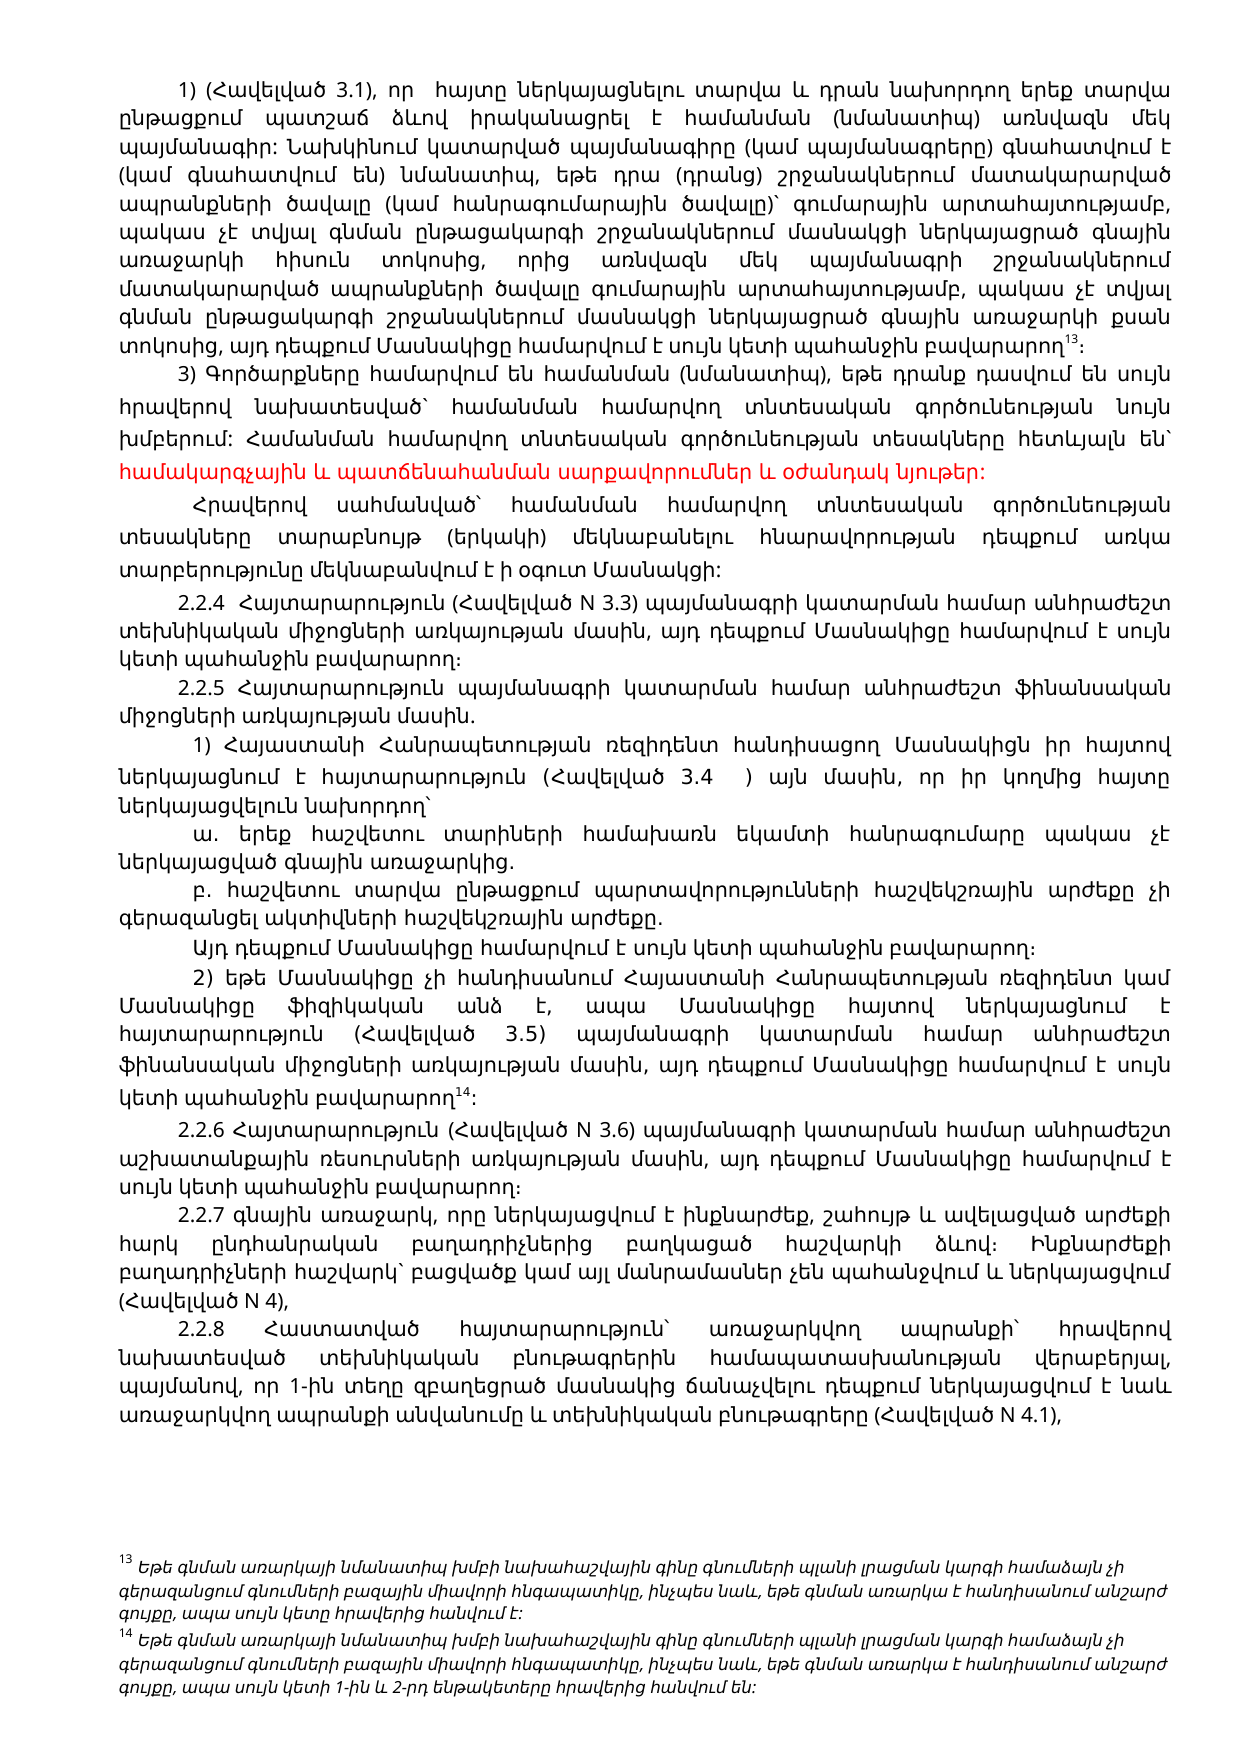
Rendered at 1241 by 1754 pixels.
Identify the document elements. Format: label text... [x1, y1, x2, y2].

text 2.2.8 Հաստատված հայտարարություն՝ առաջարկվող ապրանքի՝ հրավերով նախատեսված տեխնիկական բնութագրերին համապատասխանության վերաբերյալ, պայմանով, որ 1-ին տեղը զբաղեցրած մասնակից ճանաչվելու դեպքում ներկայացվում է նաև առաջարկվող ապրանքի անվանումը և տեխնիկական բնութագրերը (Հավելված N 4.1), [118, 1314, 1171, 1428]
text 1) (Հավելված 3.1), որ հայտը ներկայացնելու տարվա և դրան նախորդող երեք տարվա ընթացքում պատշաճ ձևով իրականացրել է համանման (նմանատիպ) առնվազն մեկ պայմանագիր: Նախկինում կատարված պայմանագիրը (կամ պայմանագրերը) գնահատվում է (կամ գնահատվում են) նմանատիպ, եթե դրա (դրանց) շրջանակներում մատակարարված ապրանքների ծավալը (կամ հանրագումարային ծավալը)` գումարային արտահայտությամբ, պակաս չէ տվյալ գնման ընթացակարգի շրջանակներում մասնակցի ներկայացրած գնային առաջարկի հիսուն տոկոսից, որից առնվազն մեկ պայմանագրի շրջանակներում մատակարարված ապրանքների ծավալը գումարային արտահայտությամբ, պակաս չէ տվյալ գնման ընթացակարգի շրջանակներում մասնակցի ներկայացրած գնային առաջարկի քսան տոկոսից, այդ դեպքում Մասնակիցը համարվում է սույն կետի պահանջին բավարարող։ [118, 75, 1171, 359]
text 2.2.4 Հայտարարություն (Հավելված N 3.3) պայմանագրի կատարման համար անհրաժեշտ տեխնիկական միջոցների առկայության մասին, այդ դեպքում Մասնակիցը համարվում է սույն կետի պահանջին բավարարող։ [118, 588, 1171, 673]
text 2) եթե Մասնակիցը չի հանդիսանում Հայաստանի Հանրապետության ռեզիդենտ կամ Մասնակիցը ֆիզիկական անձ է, ապա Մասնակիցը հայտով ներկայացնում է հայտարարություն (Հավելված 3.5) պայմանագրի կատարման համար անհրաժեշտ ֆինանսական միջոցների առկայության մասին, այդ դեպքում Մասնակիցը համարվում է սույն կետի պահանջին բավարարող: [118, 966, 1171, 1111]
text 2.2.5 Հայտարարություն պայմանագրի կատարման համար անհրաժեշտ ֆինանսական միջոցների առկայության մասին. [118, 673, 1171, 730]
text բ. հաշվետու տարվա ընթացքում պարտավորությունների հաշվեկշռային արժեքը չի գերազանցել ակտիվների հաշվեկշռային արժեքը. [118, 878, 1171, 930]
text ա. երեք հաշվետու տարիների համախառն եկամտի հանրագումարը պակաս չէ ներկայացված գնային առաջարկից. [118, 822, 1171, 874]
text 3) Գործարքները համարվում են համանման (նմանատիպ), եթե դրանք դասվում են սույն հրավերով նախատեսված` համանման համարվող տնտեսական գործունեության նույն խմբերում: Համանման համարվող տնտեսական գործունեության տեսակները հետևյալն են` համակարգչային և պատճենահանման սարքավորումներ և օժանդակ նյութեր: [118, 359, 1171, 486]
text Այդ դեպքում Մասնակիցը համարվում է սույն կետի պահանջին բավարարող։ [118, 933, 1171, 962]
text 2.2.7 գնային առաջարկ, որը ներկայացվում է ինքնարժեք, շահույթ և ավելացված արժեքի հարկ ընդհանրական բաղադրիչներից բաղկացած հաշվարկի ձևով։ Ինքնարժեքի բաղադրիչների հաշվարկ` բացվածք կամ այլ մանրամասներ չեն պահանջվում և ներկայացվում (Հավելված N 4), [118, 1201, 1171, 1314]
text 1) Հայաստանի Հանրապետության ռեզիդենտ հանդիսացող Մասնակիցն իր հայտով ներկայացնում է հայտարարություն (Հավելված 3.4 ) այն մասին, որ իր կողմից հայտը ներկայացվելուն նախորդող՝ [118, 730, 1171, 819]
text Հրավերով սահմանված՝ համանման համարվող տնտեսական գործունեության տեսակները տարաբնույթ (երկակի) մեկնաբանելու հնարավորության դեպքում առկա տարբերությունը մեկնաբանվում է ի օգուտ Մասնակցի: [118, 490, 1171, 583]
text 2.2.6 Հայտարարություն (Հավելված N 3.6) պայմանագրի կատարման համար անհրաժեշտ աշխատանքային ռեսուրսների առկայության մասին, այդ դեպքում Մասնակիցը համարվում է սույն կետի պահանջին բավարարող։ [118, 1115, 1171, 1201]
